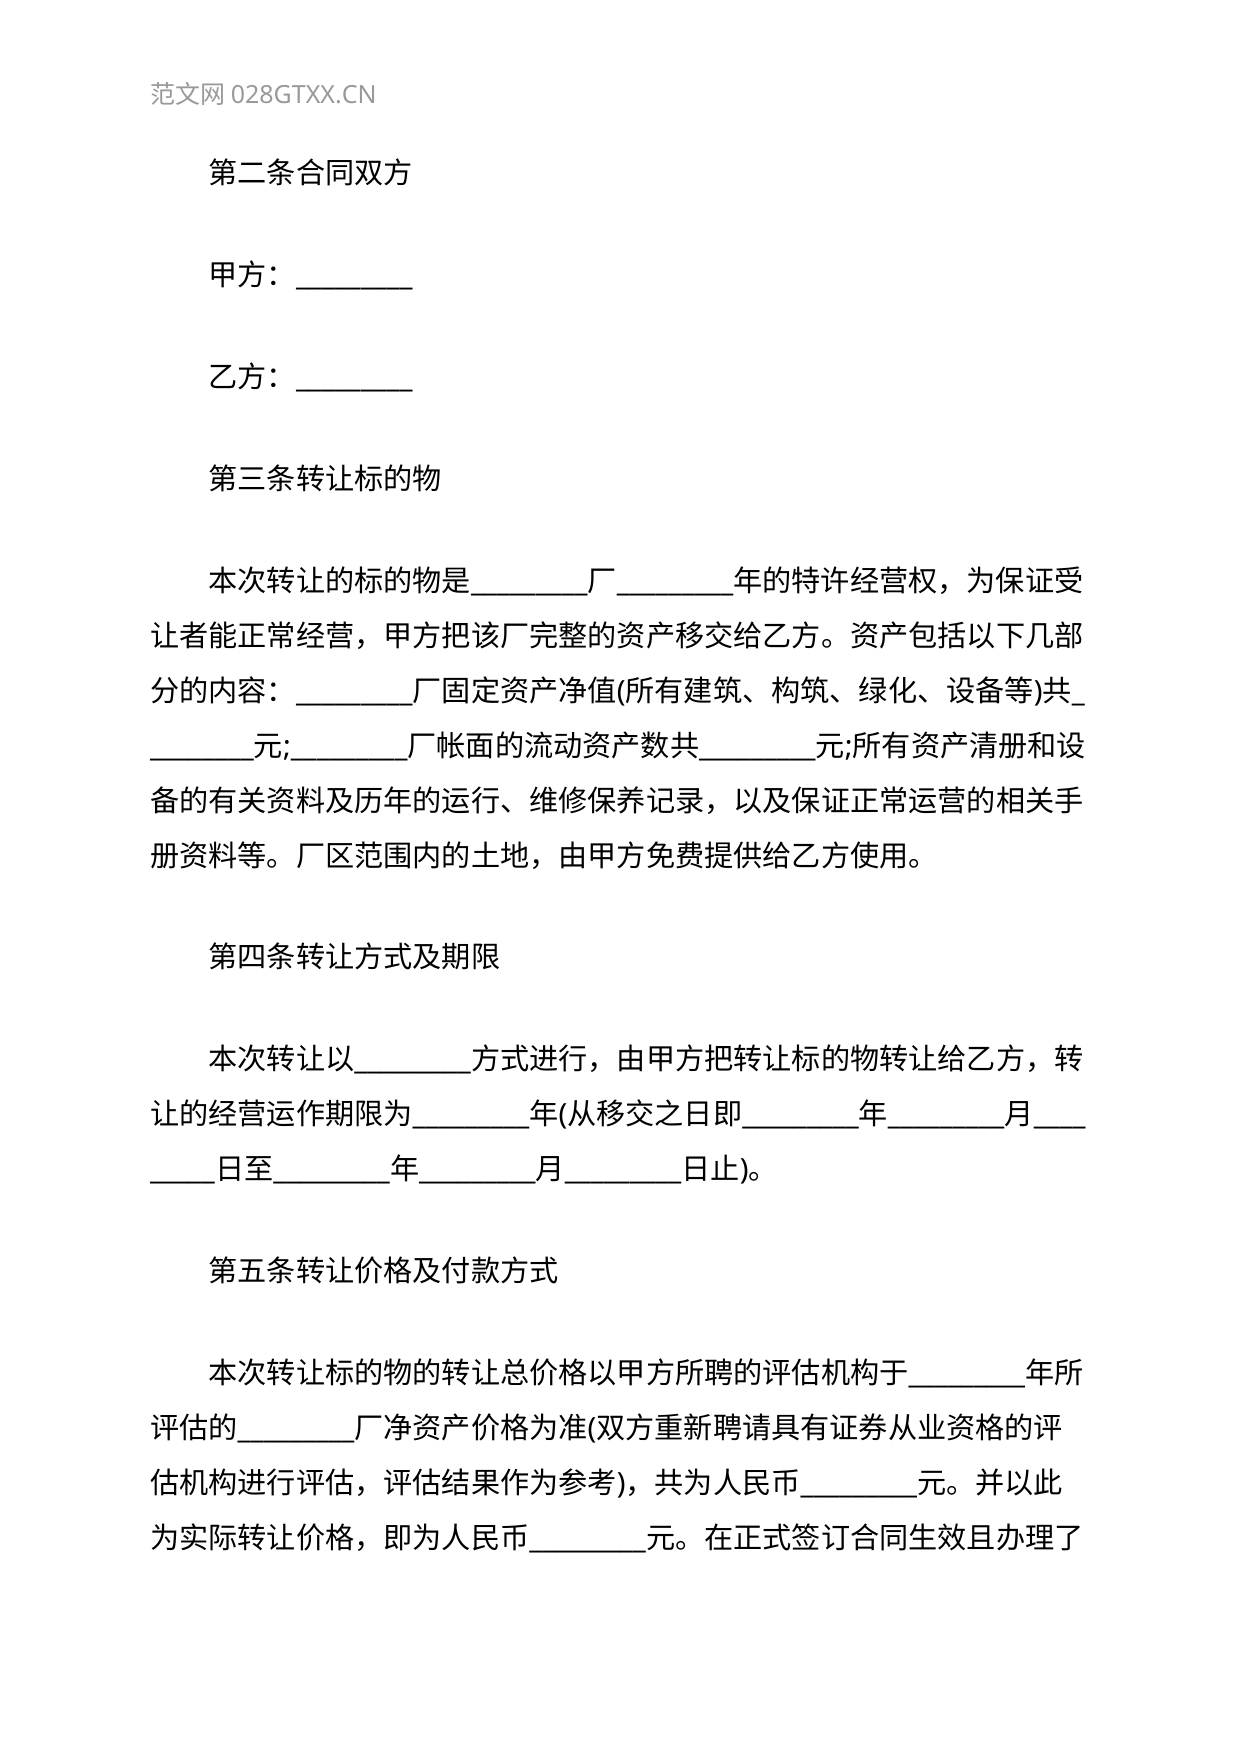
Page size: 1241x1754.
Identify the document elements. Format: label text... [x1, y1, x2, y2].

text 本次转让的标的物是_________厂_________年的特许经营权，为保证受让者能正常经营，甲方把该厂完整的资产移交给乙方。资产包括以下几部分的内容：_________厂固定资产净值(所有建筑、构筑、绿化、设备等)共_________元;_________厂帐面的流动资产数共_________元;所有资产清册和设备的有关资料及历年的运行、维修保养记录，以及保证正常运营的相关手册资料等。厂区范围内的土地，由甲方免费提供给乙方使用。 [150, 557, 1090, 874]
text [150, 1349, 1090, 1557]
text 第四条转让方式及期限 [150, 934, 1090, 976]
text 第二条合同双方 [150, 150, 1090, 192]
text 第五条转让价格及付款方式 [150, 1248, 1090, 1290]
text 乙方：_________ [150, 354, 1090, 396]
text 第三条转让标的物 [150, 456, 1090, 498]
text 甲方：_________ [150, 252, 1090, 294]
text 本次转让以_________方式进行，由甲方把转让标的物转让给乙方，转让的经营运作期限为_________年(从移交之日即_________年_________月_________日至_________年_________月_________日止)。 [150, 1036, 1090, 1188]
